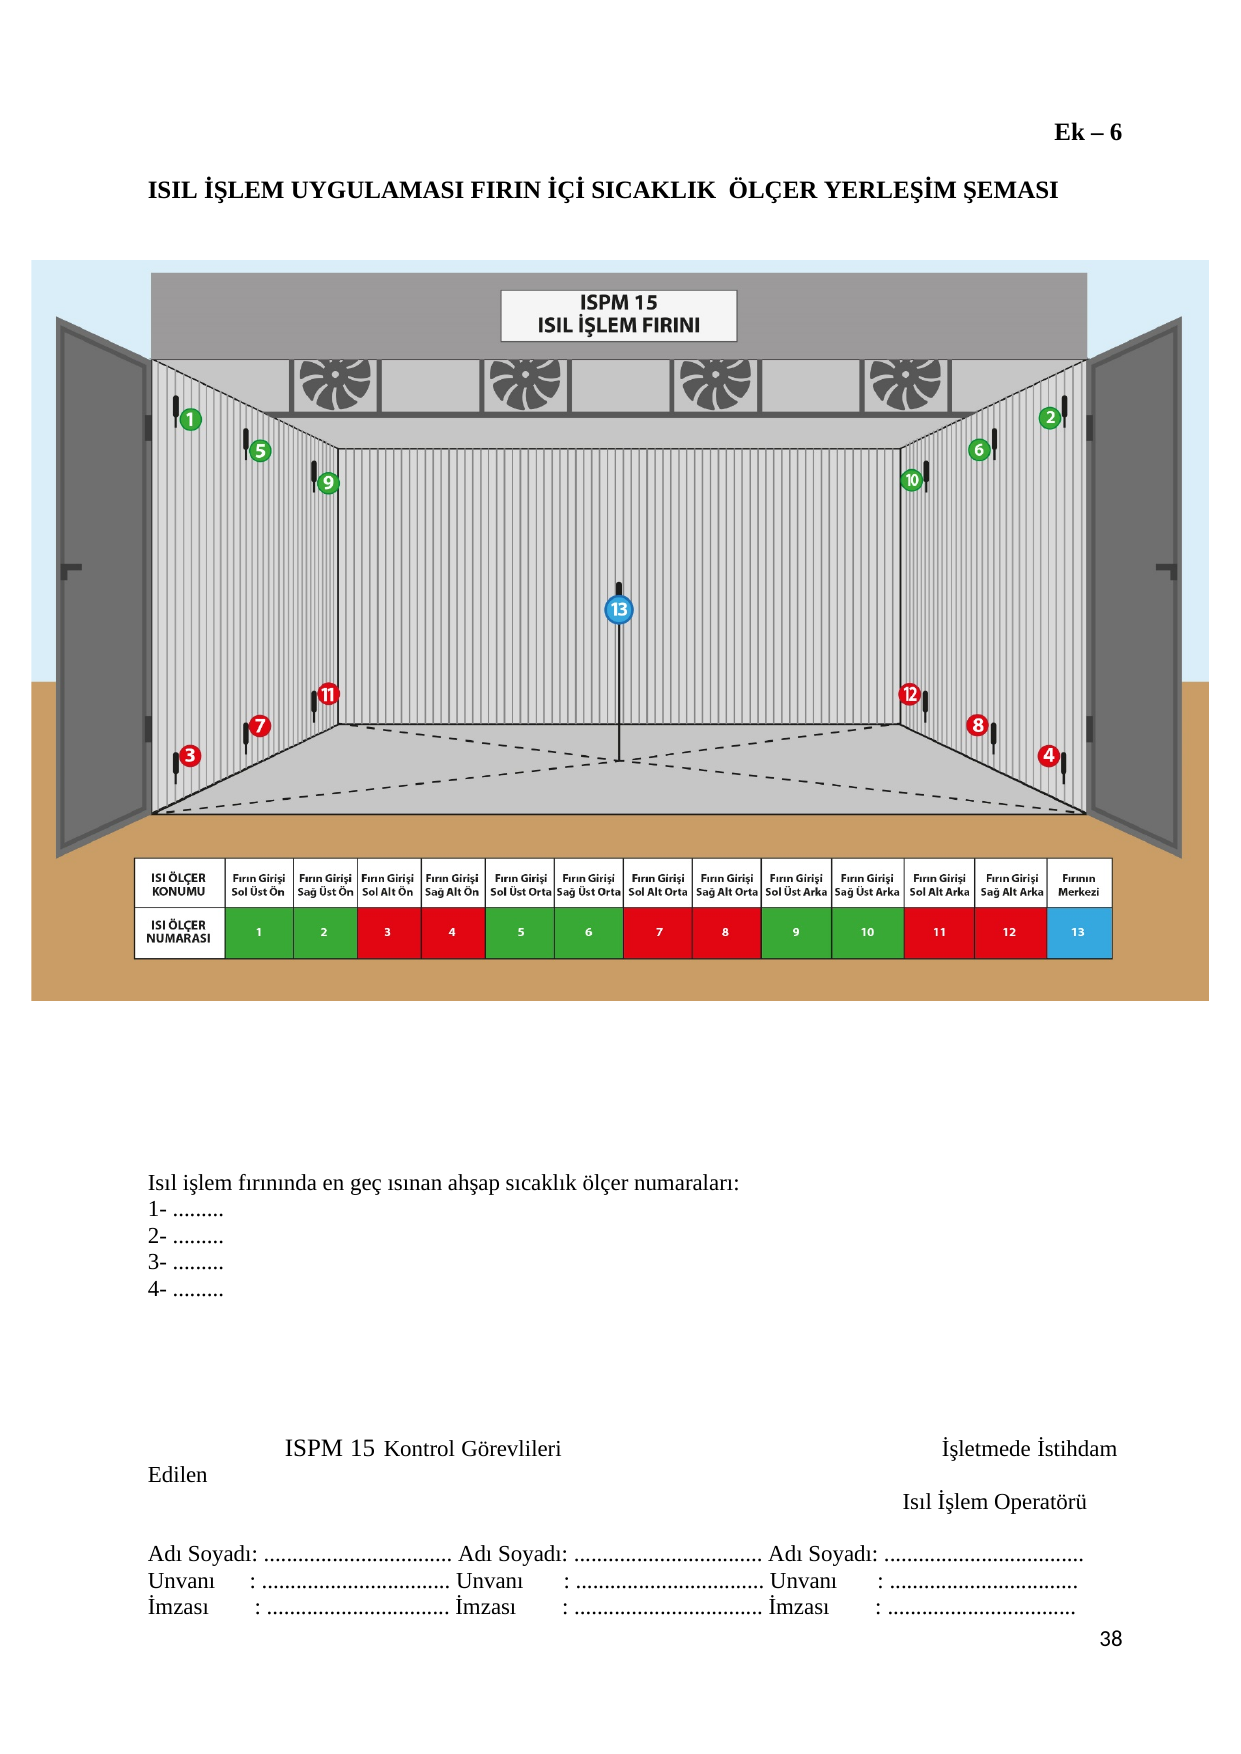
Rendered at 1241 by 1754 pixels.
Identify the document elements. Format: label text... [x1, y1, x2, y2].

picture [31, 260, 1209, 1001]
text İmzası : ................................ İmzası : ................................. İmzası : ................................. [148, 1593, 1122, 1619]
text 1- ......... [148, 1196, 1122, 1222]
text 4- ......... [148, 1274, 1122, 1301]
text 3- ......... [148, 1248, 1122, 1274]
text ISPM 15 Kontrol Görevlileri İşletmede İstihdam Edilen [148, 1433, 1122, 1488]
text Ek – 6 [148, 117, 1122, 146]
text Isıl işlem fırınında en geç ısınan ahşap sıcaklık ölçer numaraları: [148, 1169, 1122, 1196]
text 2- ......... [148, 1222, 1122, 1248]
text Isıl İşlem Operatörü [148, 1488, 1122, 1514]
text Adı Soyadı: ................................. Adı Soyadı: ................................. Adı Soyadı: ................................... [148, 1541, 1122, 1567]
text ISIL İŞLEM UYGULAMASI FIRIN İÇİ SICAKLIK ÖLÇER YERLEŞİM ŞEMASI [148, 175, 1122, 204]
text Unvanı : ................................. Unvanı : ................................. Unvanı : ................................. [148, 1567, 1122, 1593]
